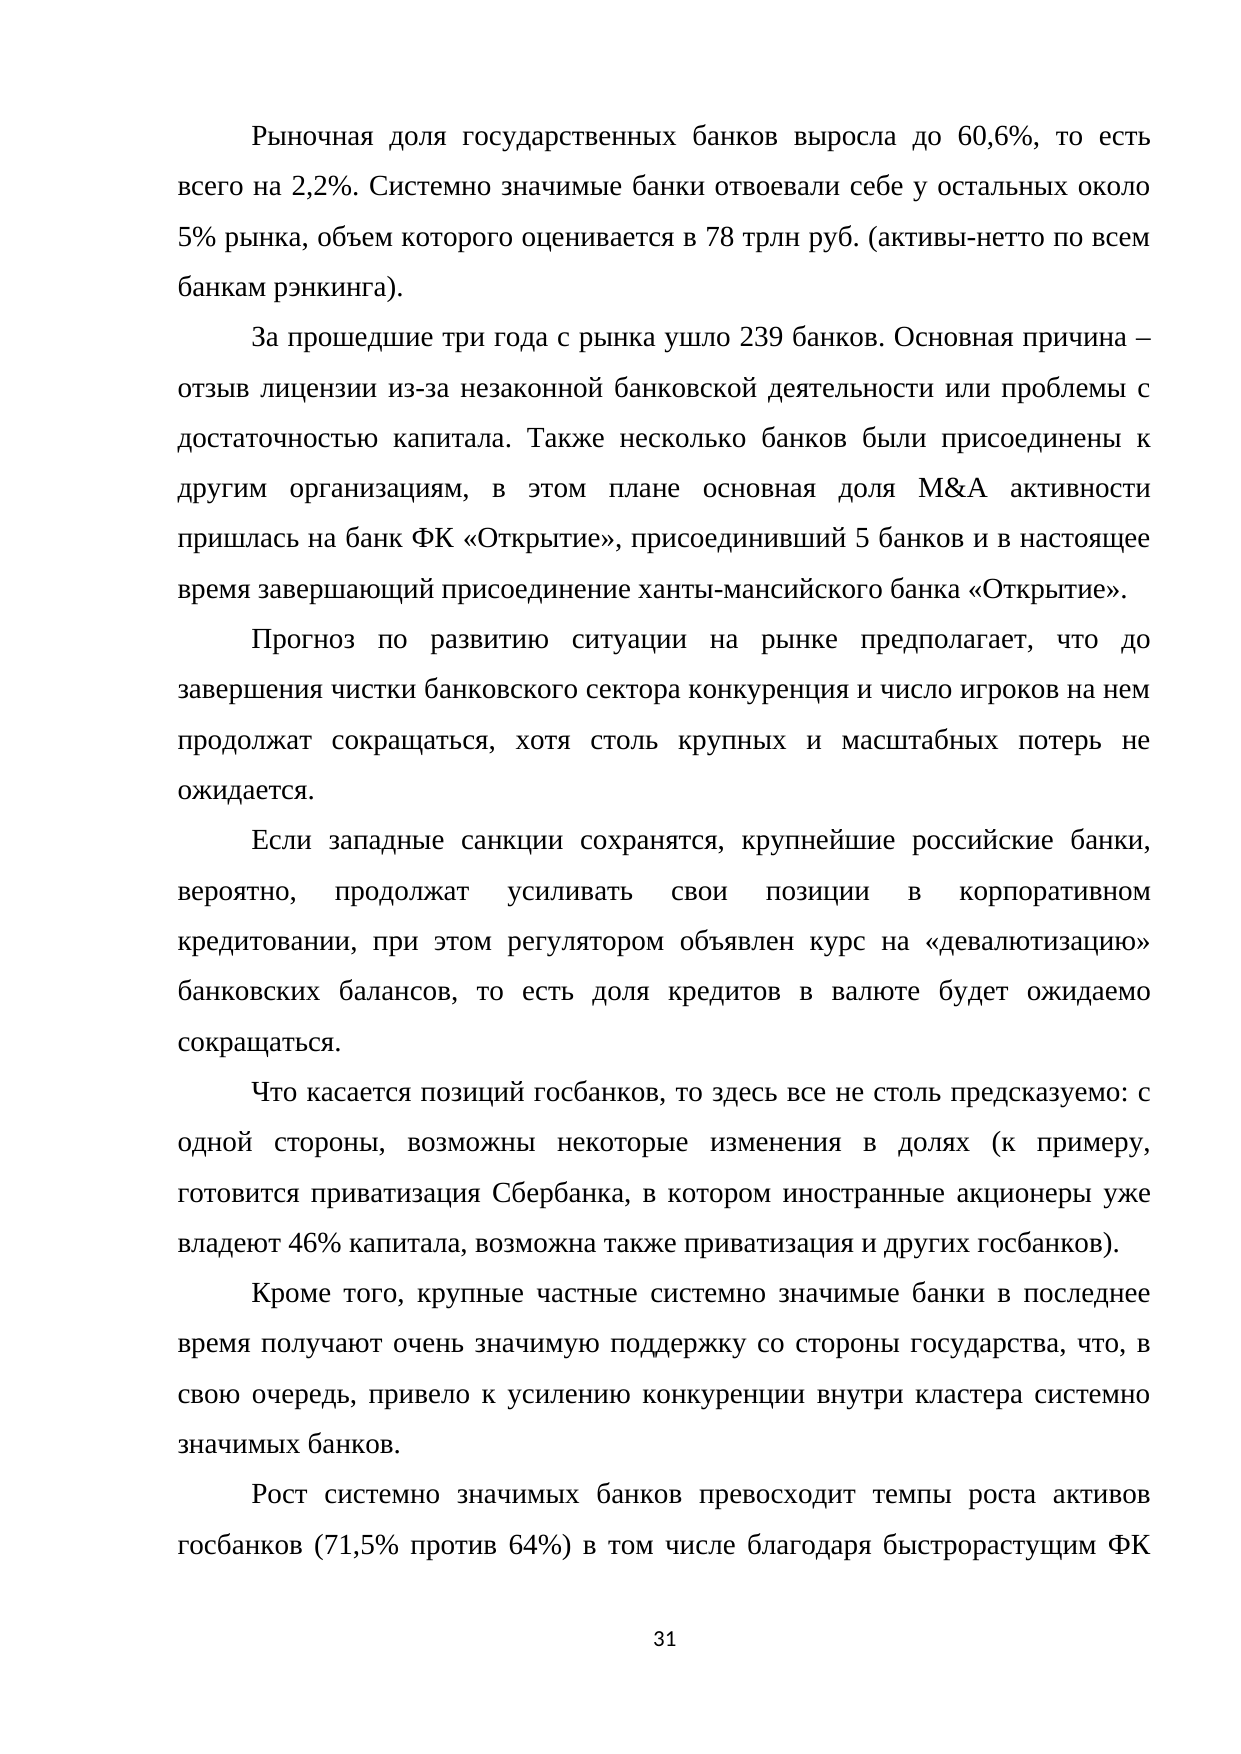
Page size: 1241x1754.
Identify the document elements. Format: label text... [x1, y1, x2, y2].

text Прогноз по развитию ситуации на рынке предполагает, что до завершения чистки банковского сектора конкуренция и число игроков на нем продолжат сокращаться, хотя столь крупных и масштабных потерь не ожидается. [177, 621, 1152, 806]
text За прошедшие три года с рынка ушло 239 банков. Основная причина – отзыв лицензии из-за незаконной банковской деятельности или проблемы с достаточностью капитала. Также несколько банков были присоединены к другим организациям, в этом плане основная доля M&A активности пришлась на банк ФК «Открытие», присоединивший 5 банков и в настоящее время завершающий присоединение ханты-мансийского банка «Открытие». [177, 319, 1152, 604]
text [177, 1477, 1152, 1560]
text Если западные санкции сохранятся, крупнейшие российские банки, вероятно, продолжат усиливать свои позиции в корпоративном кредитовании, при этом регулятором объявлен курс на «девалютизацию» банковских балансов, то есть доля кредитов в валюте будет ожидаемо сокращаться. [177, 822, 1152, 1057]
text Кроме того, крупные частные системно значимые банки в последнее время получают очень значимую поддержку со стороны государства, что, в свою очередь, привело к усилению конкуренции внутри кластера системно значимых банков. [177, 1275, 1152, 1460]
text Рыночная доля государственных банков выросла до 60,6%, то есть всего на 2,2%. Системно значимые банки отвоевали себе у остальных около 5% рынка, объем которого оценивается в 78 трлн руб. (активы-нетто по всем банкам рэнкинга). [177, 118, 1152, 303]
text Что касается позиций госбанков, то здесь все не столь предсказуемо: с одной стороны, возможны некоторые изменения в долях (к примеру, готовится приватизация Сбербанка, в котором иностранные акционеры уже владеют 46% капитала, возможна также приватизация и других госбанков). [177, 1074, 1152, 1258]
